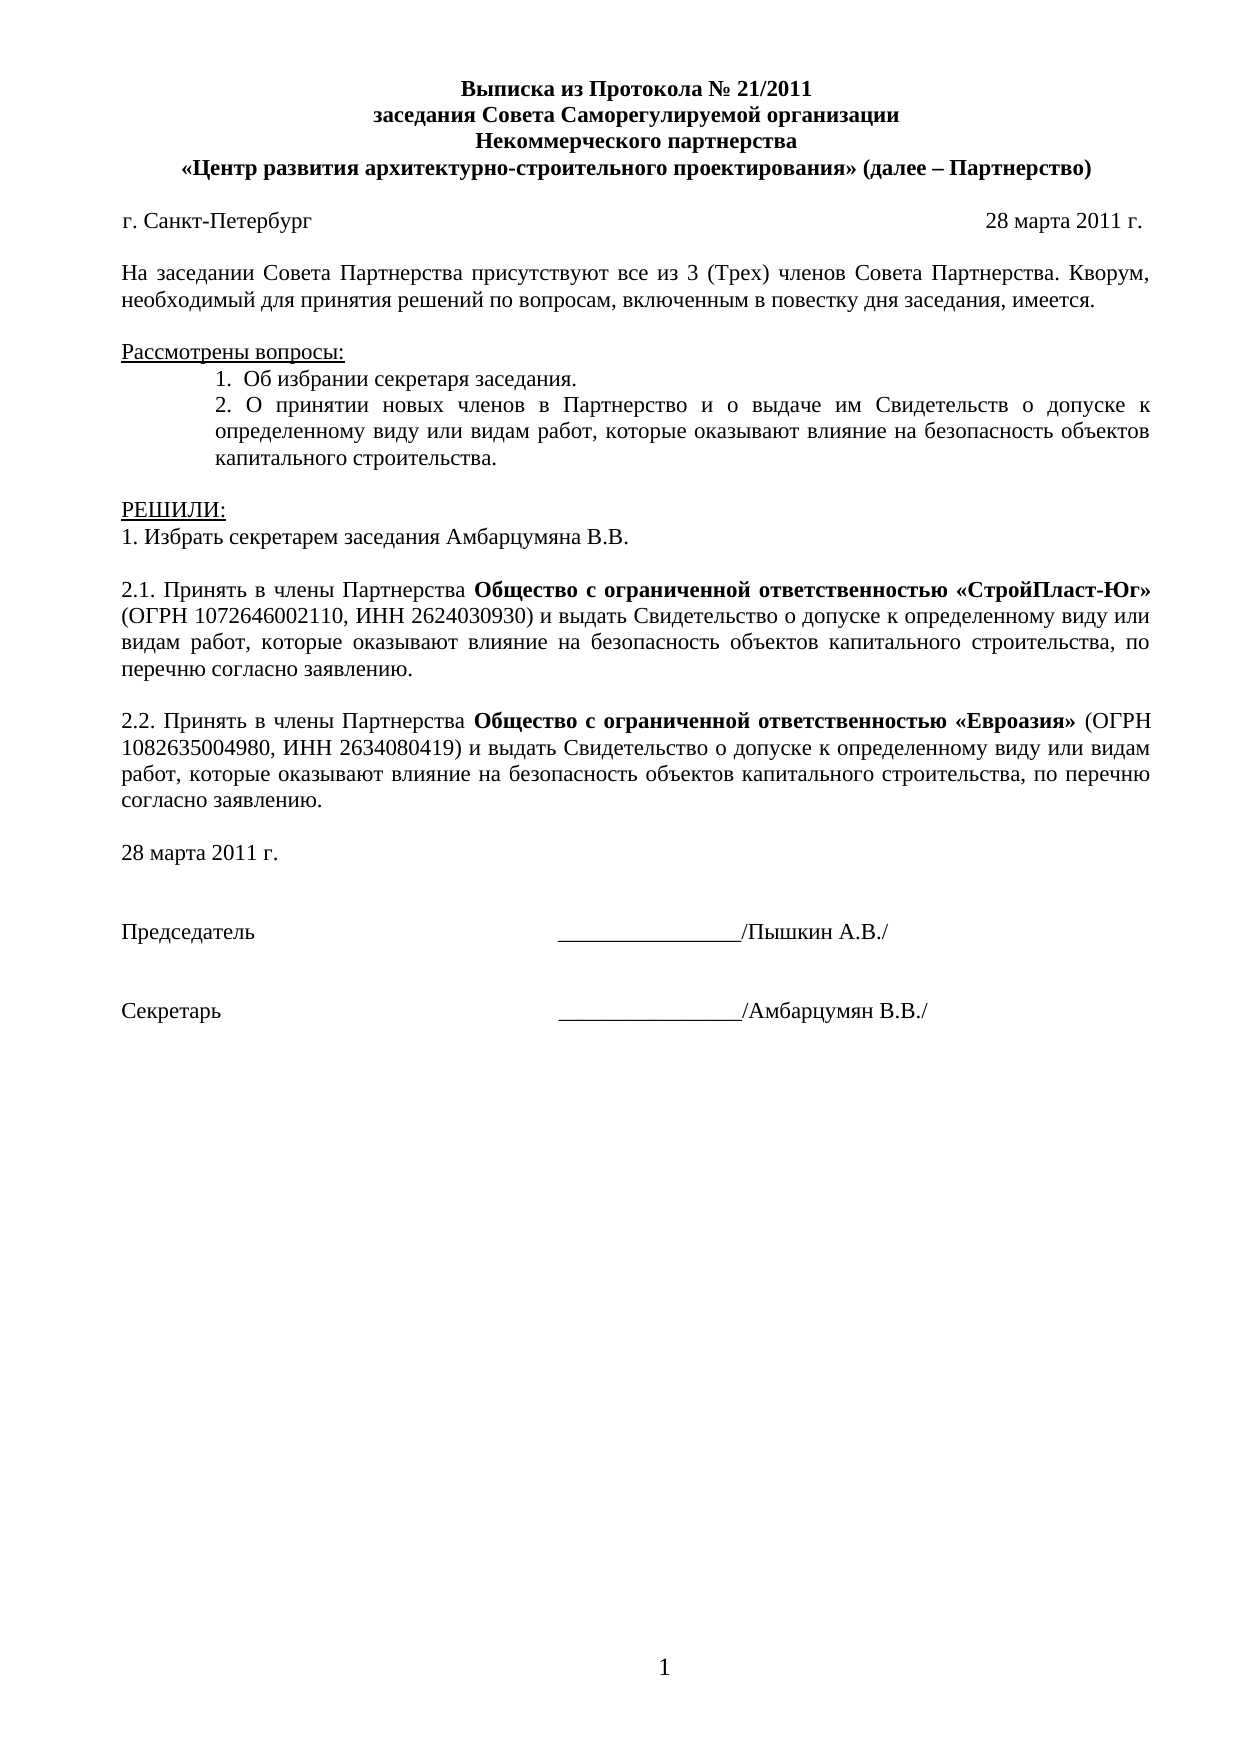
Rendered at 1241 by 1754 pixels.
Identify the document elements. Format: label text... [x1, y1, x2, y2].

text 1. Об избрании секретаря заседания. [215, 365, 1152, 391]
text Некоммерческого партнерства [121, 128, 1152, 154]
text 2.1. Принять в члены Партнерства Общество с ограниченной ответственностью «СтройПласт-Юг» (ОГРН 1072646002110, ИНН 2624030930) и выдать Свидетельство о допуске к определенному виду или видам работ, которые оказывают влияние на безопасность объектов капитального строительства, по перечню согласно заявлению. [121, 576, 1152, 681]
text РЕШИЛИ: [121, 497, 1152, 523]
text На заседании Совета Партнерства присутствуют все из 3 (Трех) членов Совета Партнерства. Кворум, необходимый для принятия решений по вопросам, включенным в повестку дня заседания, имеется. [121, 259, 1152, 312]
table_header 28 марта 2011 г. [633, 207, 1154, 233]
text 28 марта 2011 г. [121, 839, 1152, 866]
text Секретарь ________________/Амбарцумян В.В./ [121, 997, 1152, 1024]
text 2.2. Принять в члены Партнерства Общество с ограниченной ответственностью «Евроазия» (ОГРН 1082635004980, ИНН 2634080419) и выдать Свидетельство о допуске к определенному виду или видам работ, которые оказывают влияние на безопасность объектов капитального строительства, по перечню согласно заявлению. [121, 707, 1152, 813]
table_header г. Санкт-Петербург [111, 207, 632, 233]
text 1. Избрать секретарем заседания Амбарцумяна В.В. [121, 523, 1152, 549]
text «Центр развития архитектурно-строительного проектирования» (далее – Партнерство) [121, 154, 1152, 180]
text Рассмотрены вопросы: [121, 338, 1152, 365]
text 2. О принятии новых членов в Партнерство и о выдаче им Свидетельств о допуске к определенному виду или видам работ, которые оказывают влияние на безопасность объектов капитального строительства. [215, 391, 1152, 470]
text Выписка из Протокола № 21/2011 [121, 75, 1152, 101]
text Председатель ________________/Пышкин А.В./ [121, 918, 1152, 944]
text заседания Совета Саморегулируемой организации [121, 101, 1152, 128]
